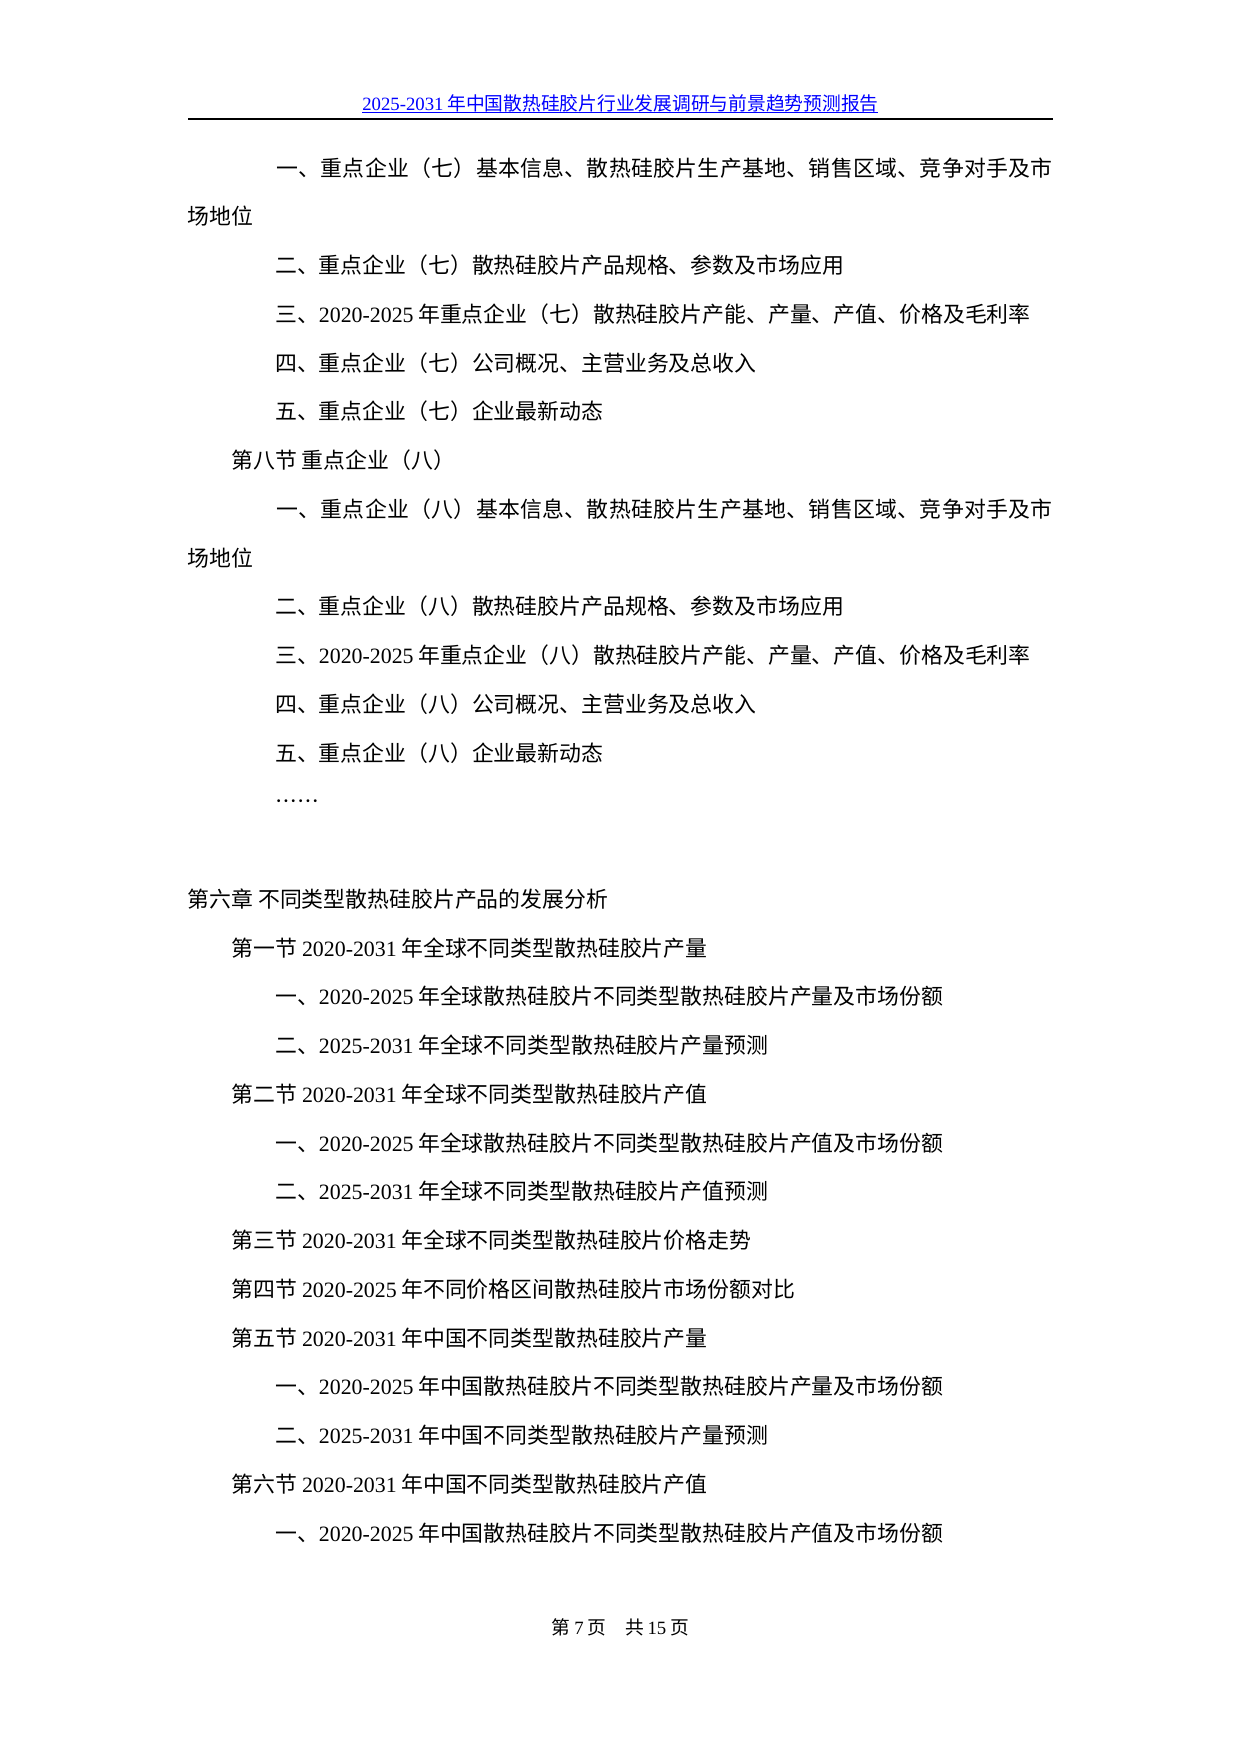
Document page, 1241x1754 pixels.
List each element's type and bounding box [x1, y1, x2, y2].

text [187, 150, 1053, 1548]
